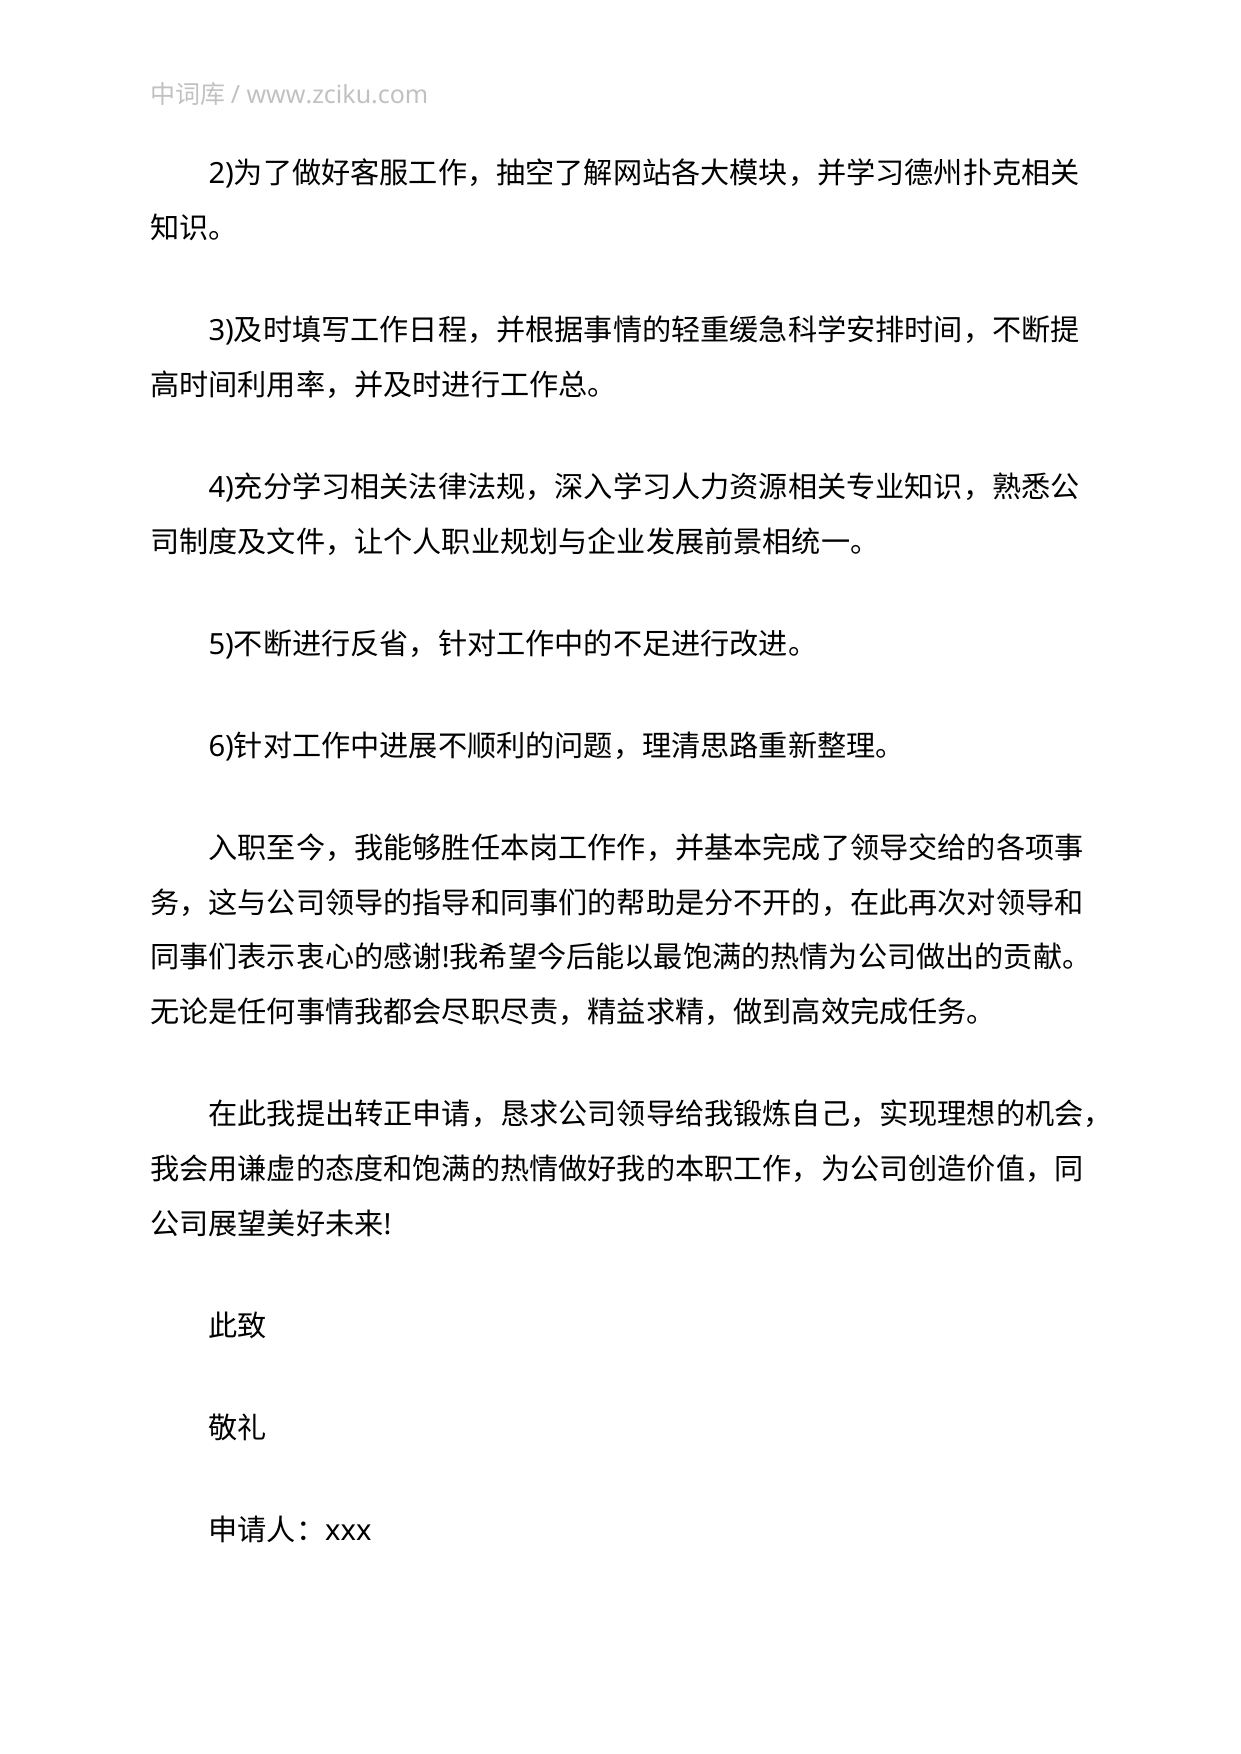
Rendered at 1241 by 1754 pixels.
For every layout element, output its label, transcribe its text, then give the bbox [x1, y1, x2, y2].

text 入职至今，我能够胜任本岗工作作，并基本完成了领导交给的各项事务，这与公司领导的指导和同事们的帮助是分不开的，在此再次对领导和同事们表示衷心的感谢!我希望今后能以最饱满的热情为公司做出的贡献。无论是任何事情我都会尽职尽责，精益求精，做到高效完成任务。 [150, 824, 1090, 1031]
text 敬礼 [150, 1404, 1090, 1447]
text 2)为了做好客服工作，抽空了解网站各大模块，并学习德州扑克相关知识。 [150, 150, 1090, 247]
text 6)针对工作中进展不顺利的问题，理清思路重新整理。 [150, 722, 1090, 765]
text 此致 [150, 1303, 1090, 1345]
text 申请人：xxx [150, 1506, 1090, 1548]
text 4)充分学习相关法律法规，深入学习人力资源相关专业知识，熟悉公司制度及文件，让个人职业规划与企业发展前景相统一。 [150, 463, 1090, 561]
text 5)不断进行反省，针对工作中的不足进行改进。 [150, 620, 1090, 663]
text 3)及时填写工作日程，并根据事情的轻重缓急科学安排时间，不断提高时间利用率，并及时进行工作总。 [150, 307, 1090, 404]
text 在此我提出转正申请，恳求公司领导给我锻炼自己，实现理想的机会，我会用谦虚的态度和饱满的热情做好我的本职工作，为公司创造价值，同公司展望美好未来! [150, 1091, 1090, 1243]
